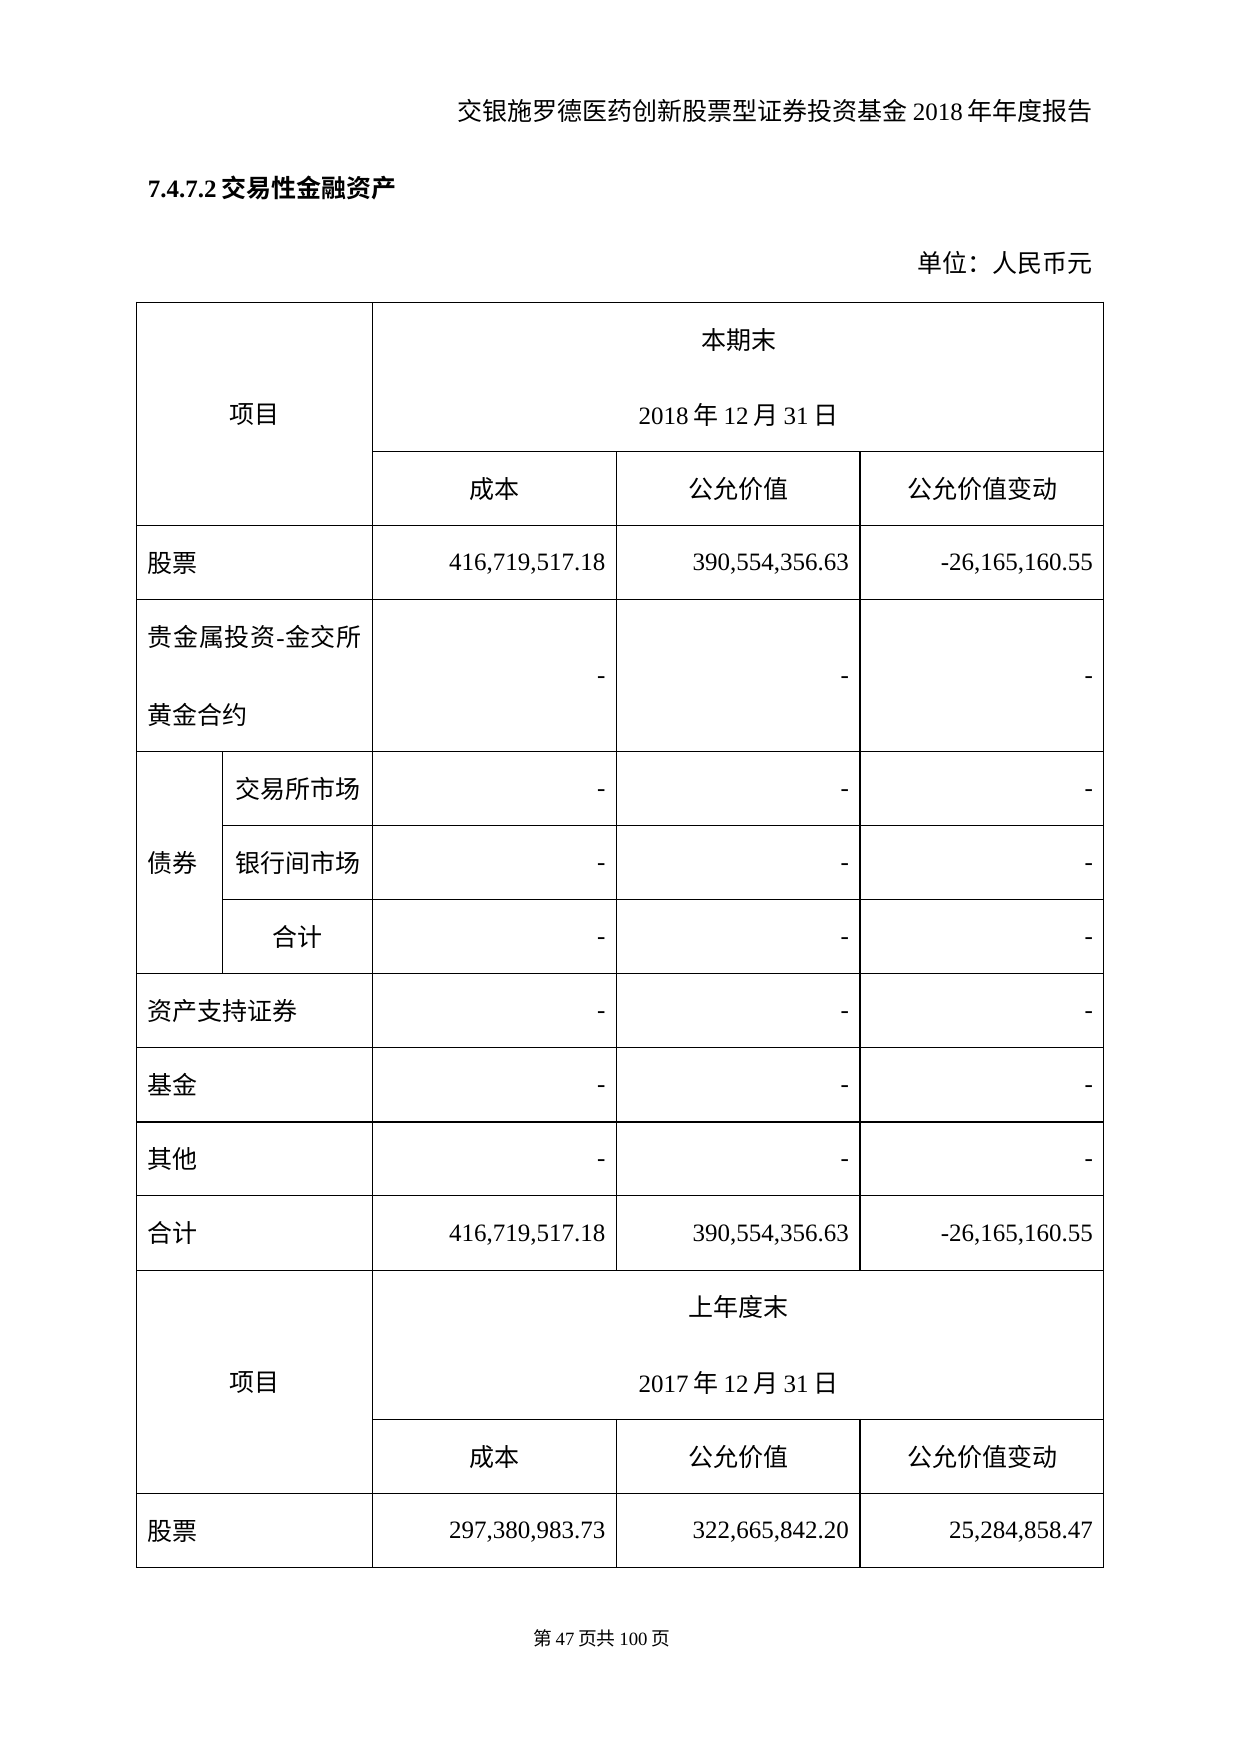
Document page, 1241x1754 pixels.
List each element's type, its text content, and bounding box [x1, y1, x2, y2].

table_cell 基金 [137, 1048, 372, 1121]
table_cell 成本 [373, 1420, 616, 1493]
table_cell - [617, 1123, 859, 1195]
table_cell - [861, 1048, 1103, 1121]
table_cell - [617, 752, 859, 825]
table_cell - [373, 826, 616, 899]
table_cell 上年度末 2017年12月31日 [373, 1271, 1103, 1419]
table_cell 390,554,356.63 [617, 526, 859, 599]
table_cell 贵金属投资-金交所黄金合约 [137, 600, 372, 751]
table_cell 416,719,517.18 [373, 526, 616, 599]
table_cell - [373, 752, 616, 825]
table_cell 390,554,356.63 [617, 1196, 859, 1269]
subtitle 7.4.7.2交易性金融资产 [148, 154, 1092, 219]
table_cell - [617, 1048, 859, 1121]
table_cell 297,380,983.73 [373, 1494, 616, 1567]
table_cell 公允价值变动 [861, 1420, 1103, 1493]
table_cell 交易所市场 [223, 752, 372, 825]
table_cell - [617, 826, 859, 899]
table_cell - [861, 1123, 1103, 1195]
table_header 本期末 2018年12月31日 [373, 303, 1103, 451]
table_cell 416,719,517.18 [373, 1196, 616, 1269]
table_cell 其他 [137, 1123, 372, 1195]
table_header 项目 [137, 303, 372, 525]
table_cell - [861, 900, 1103, 973]
table_cell 合计 [137, 1196, 372, 1269]
table_cell 项目 [137, 1271, 372, 1493]
table_cell - [373, 600, 616, 751]
table_cell - [861, 752, 1103, 825]
table_cell - [373, 974, 616, 1047]
table_cell - [373, 900, 616, 973]
table_cell - [617, 974, 859, 1047]
table_cell - [861, 826, 1103, 899]
table_cell 银行间市场 [223, 826, 372, 899]
table_cell 债券 [137, 752, 222, 973]
table_cell 资产支持证券 [137, 974, 372, 1047]
table_cell - [861, 600, 1103, 751]
table_cell - [861, 974, 1103, 1047]
table_cell - [617, 900, 859, 973]
table_cell 成本 [373, 452, 616, 525]
text 单位：人民币元 [149, 229, 1092, 294]
table_cell -26,165,160.55 [861, 526, 1103, 599]
table_cell - [617, 600, 859, 751]
table_cell - [373, 1048, 616, 1121]
table_cell 322,665,842.20 [617, 1494, 859, 1567]
table_cell -26,165,160.55 [861, 1196, 1103, 1269]
table_cell 公允价值 [617, 1420, 859, 1493]
table_cell 股票 [137, 526, 372, 599]
table_cell - [373, 1123, 616, 1195]
table_cell 公允价值 [617, 452, 859, 525]
table_cell 公允价值变动 [861, 452, 1103, 525]
table_cell 25,284,858.47 [861, 1494, 1103, 1567]
table_cell 股票 [137, 1494, 372, 1567]
table_cell 合计 [223, 900, 372, 973]
